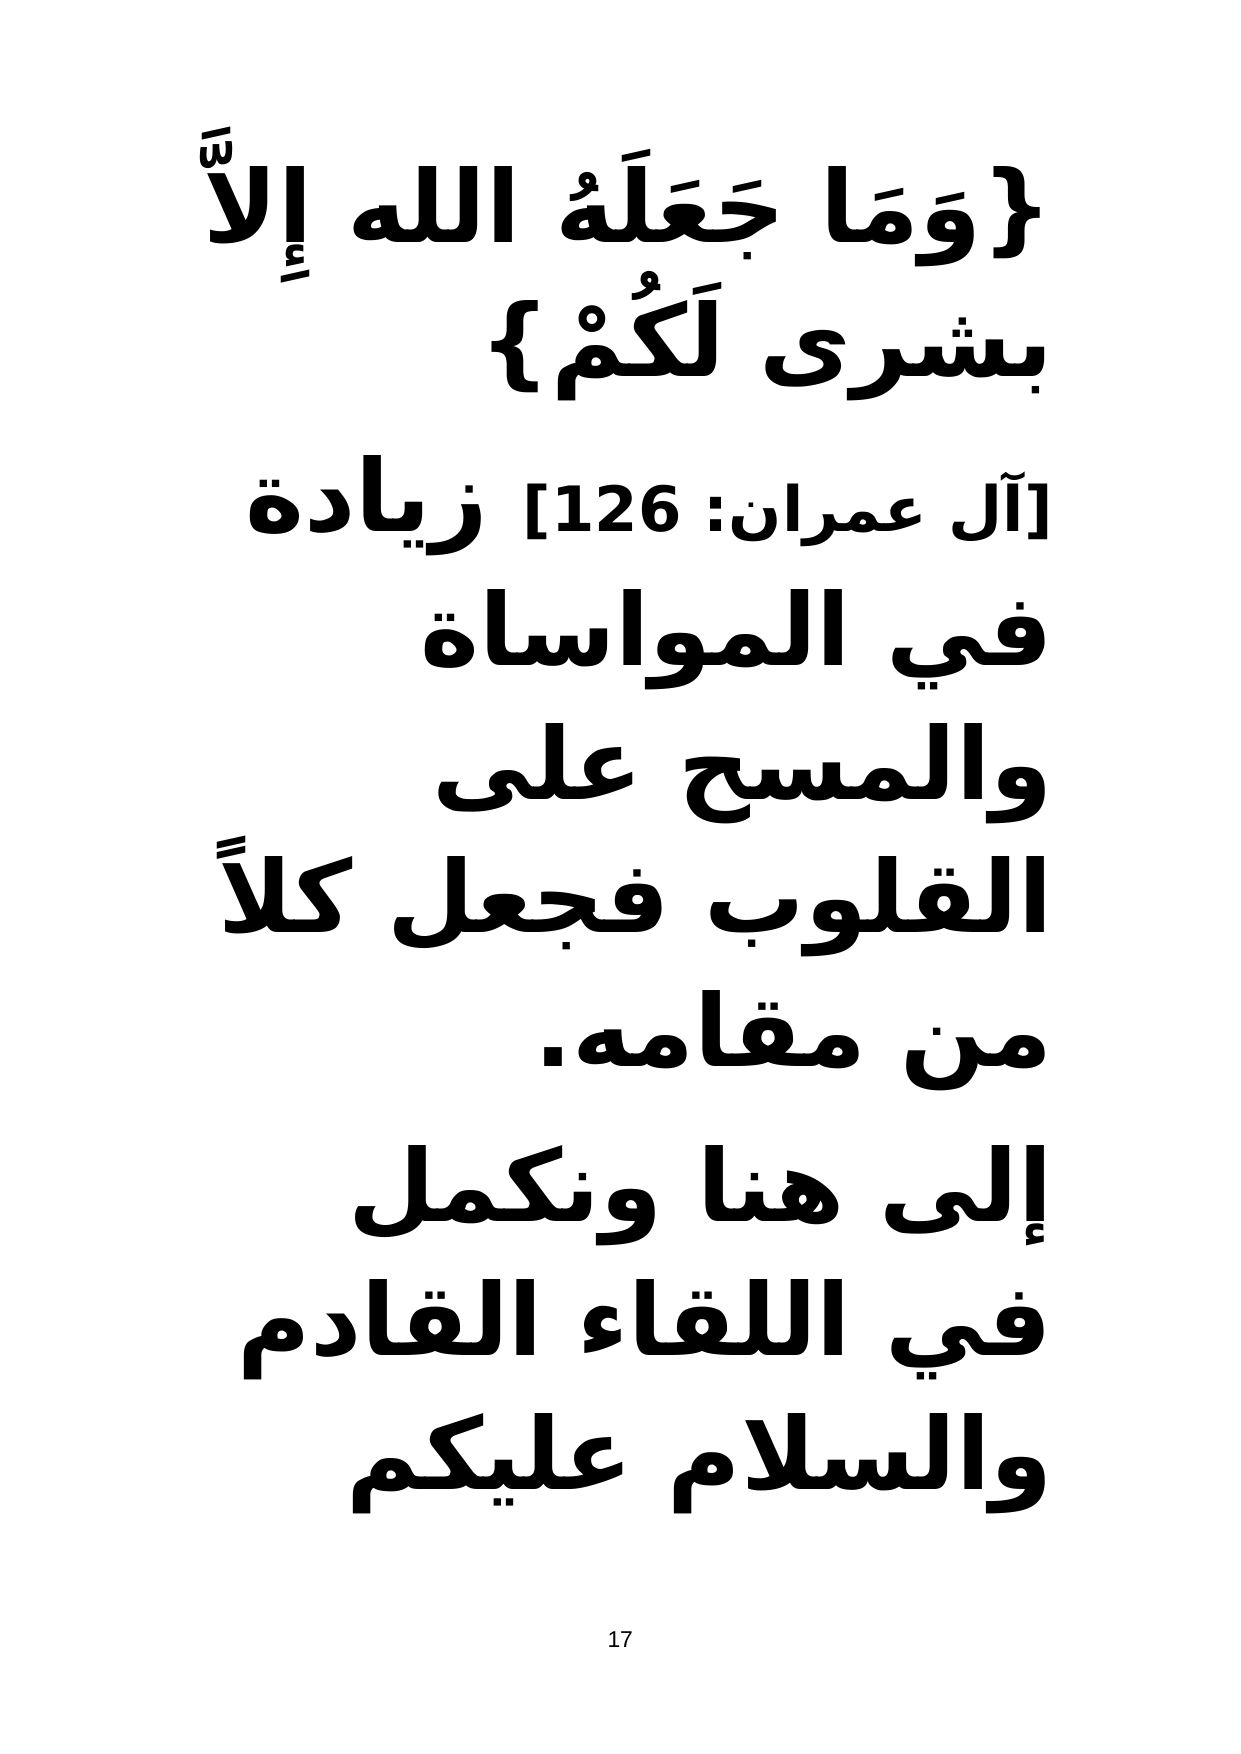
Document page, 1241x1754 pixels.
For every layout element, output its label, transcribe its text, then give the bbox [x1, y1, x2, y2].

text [187, 1129, 1053, 1513]
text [187, 150, 1053, 400]
text [آل عمران: 126] زيادة في المواساة والمسح على القلوب فجعل كلاً من مقامه. [187, 438, 1053, 1090]
